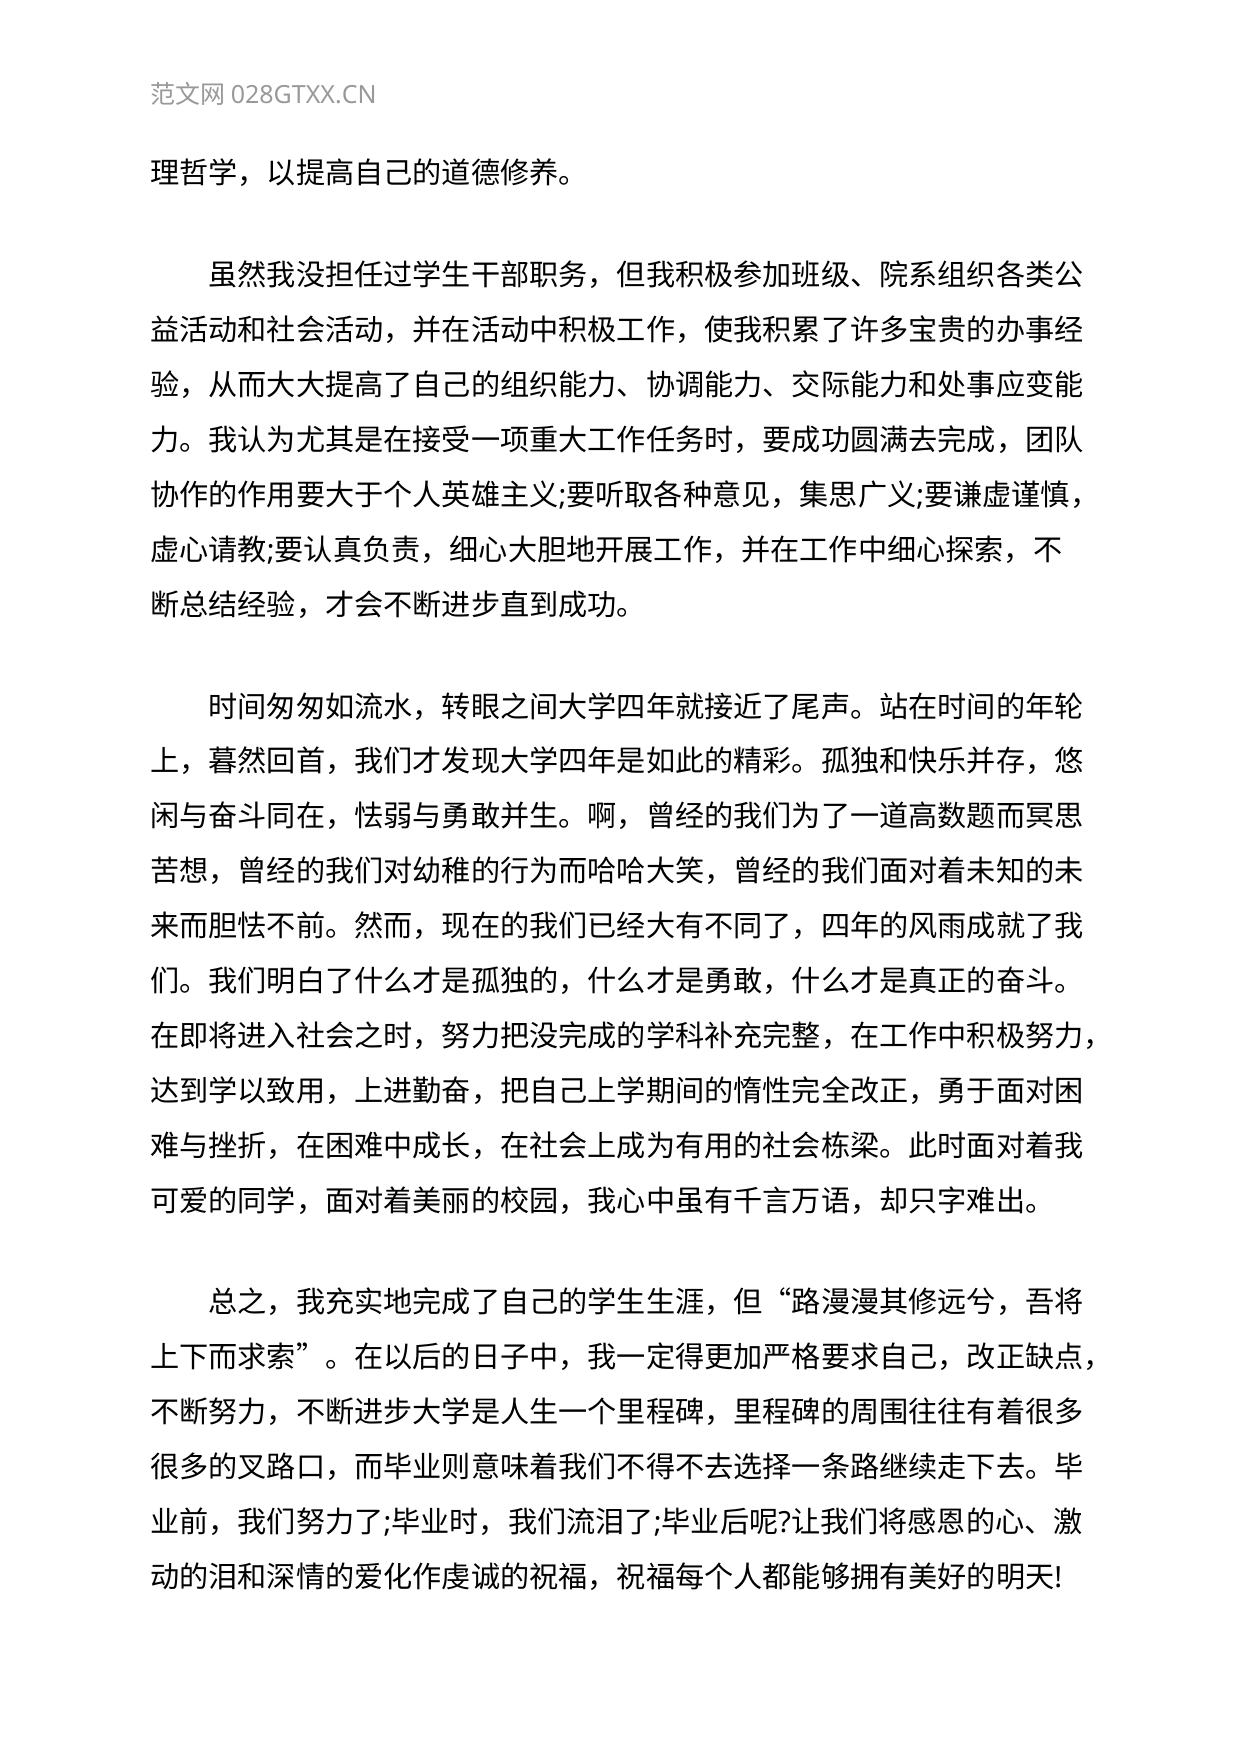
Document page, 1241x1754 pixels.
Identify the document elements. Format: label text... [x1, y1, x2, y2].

text 时间匆匆如流水，转眼之间大学四年就接近了尾声。站在时间的年轮上，暮然回首，我们才发现大学四年是如此的精彩。孤独和快乐并存，悠闲与奋斗同在，怯弱与勇敢并生。啊，曾经的我们为了一道高数题而冥思苦想，曾经的我们对幼稚的行为而哈哈大笑，曾经的我们面对着未知的未来而胆怯不前。然而，现在的我们已经大有不同了，四年的风雨成就了我们。我们明白了什么才是孤独的，什么才是勇敢，什么才是真正的奋斗。在即将进入社会之时，努力把没完成的学科补充完整，在工作中积极努力，达到学以致用，上进勤奋，把自己上学期间的惰性完全改正，勇于面对困难与挫折，在困难中成长，在社会上成为有用的社会栋梁。此时面对着我可爱的同学，面对着美丽的校园，我心中虽有千言万语，却只字难出。 [150, 683, 1090, 1219]
text 虽然我没担任过学生干部职务，但我积极参加班级、院系组织各类公益活动和社会活动，并在活动中积极工作，使我积累了许多宝贵的办事经验，从而大大提高了自己的组织能力、协调能力、交际能力和处事应变能力。我认为尤其是在接受一项重大工作任务时，要成功圆满去完成，团队协作的作用要大于个人英雄主义;要听取各种意见，集思广义;要谦虚谨慎，虚心请教;要认真负责，细心大胆地开展工作，并在工作中细心探索，不断总结经验，才会不断进步直到成功。 [150, 252, 1090, 624]
text 总之，我充实地完成了自己的学生生涯，但“路漫漫其修远兮，吾将上下而求索”。在以后的日子中，我一定得更加严格要求自己，改正缺点，不断努力，不断进步大学是人生一个里程碑，里程碑的周围往往有着很多很多的叉路口，而毕业则意味着我们不得不去选择一条路继续走下去。毕业前，我们努力了;毕业时，我们流泪了;毕业后呢?让我们将感恩的心、激动的泪和深情的爱化作虔诚的祝福，祝福每个人都能够拥有美好的明天! [150, 1279, 1090, 1596]
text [150, 150, 1090, 192]
